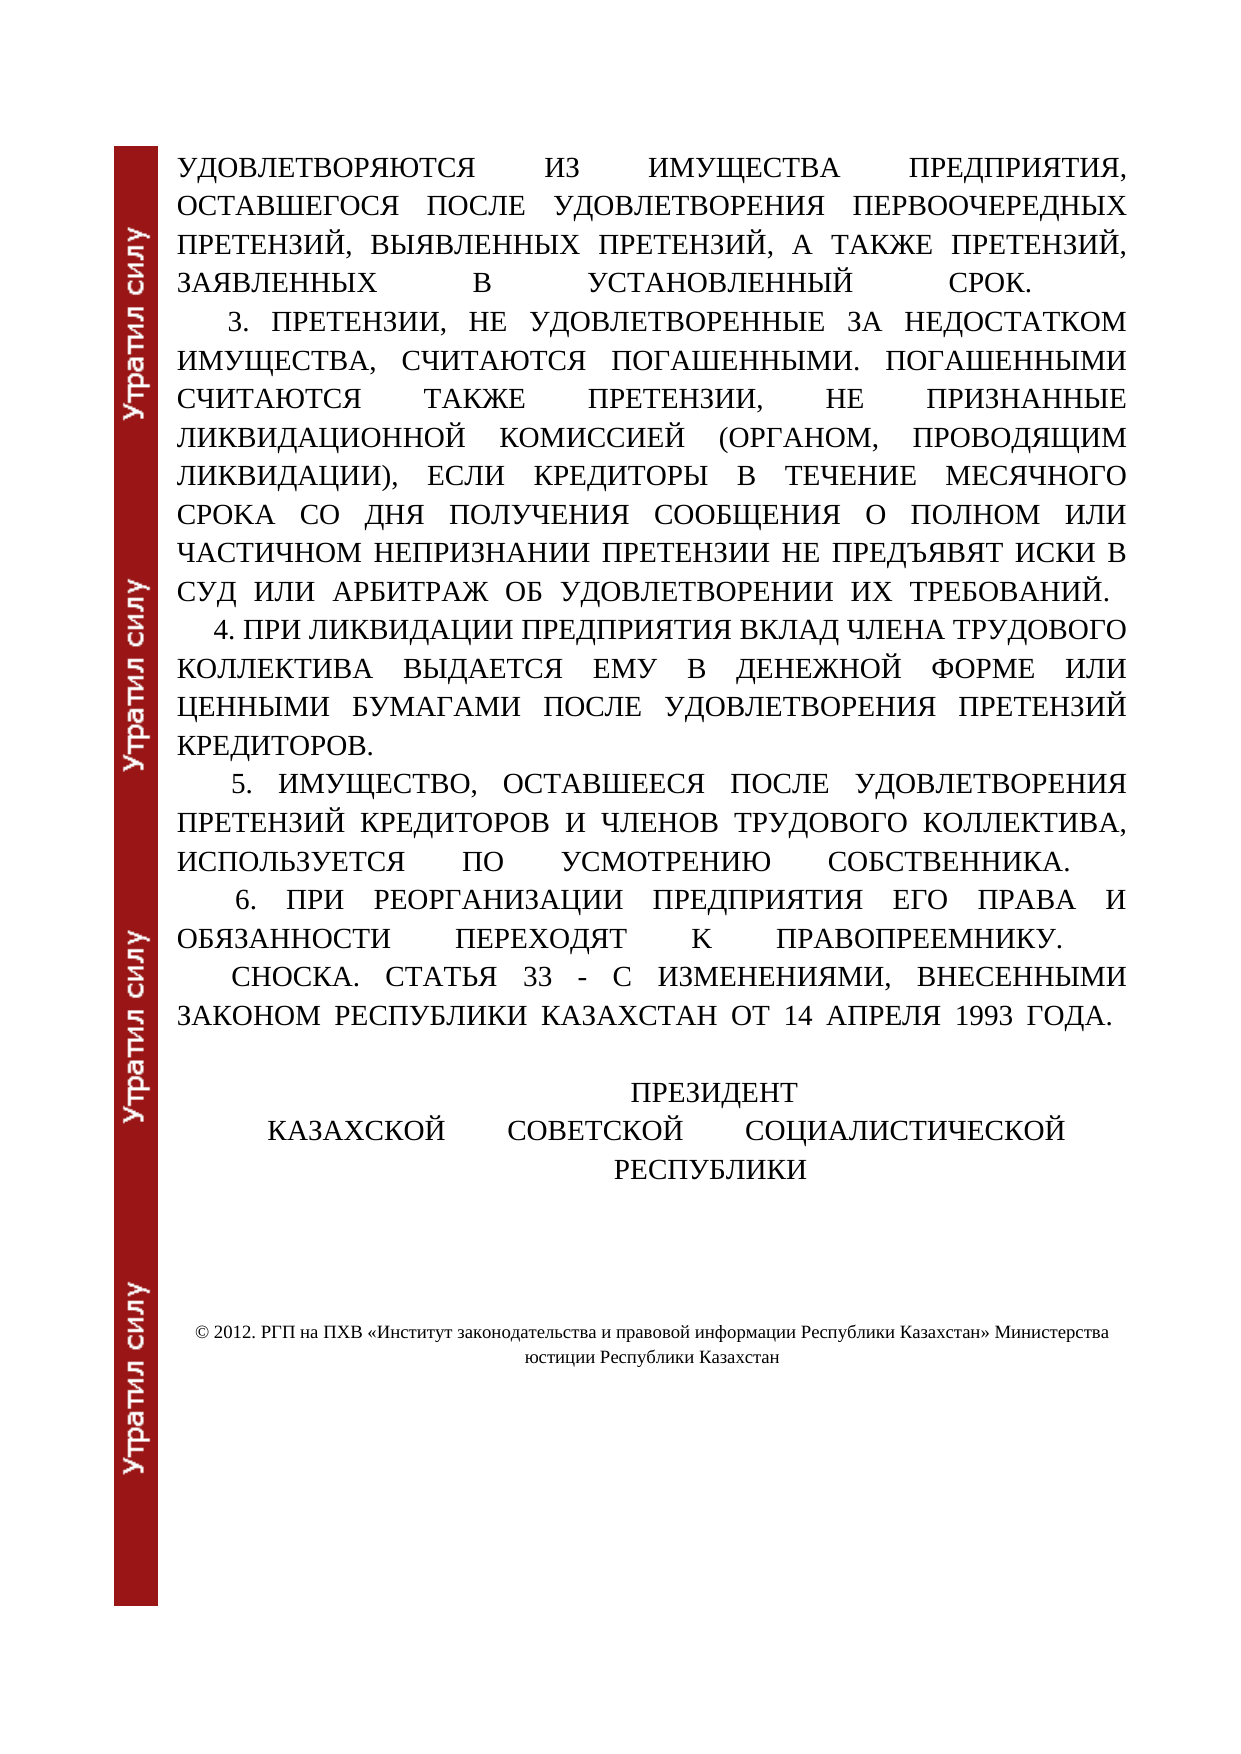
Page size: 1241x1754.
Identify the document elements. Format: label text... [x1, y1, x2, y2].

picture [114, 1224, 158, 1321]
picture [114, 1367, 158, 1606]
text © 2012. РГП на ПХВ «Институт законодательства и правовой информации Республики Казахстан» Министерства юстиции Республики Казахстан [112, 1321, 1128, 1367]
picture [114, 146, 158, 150]
